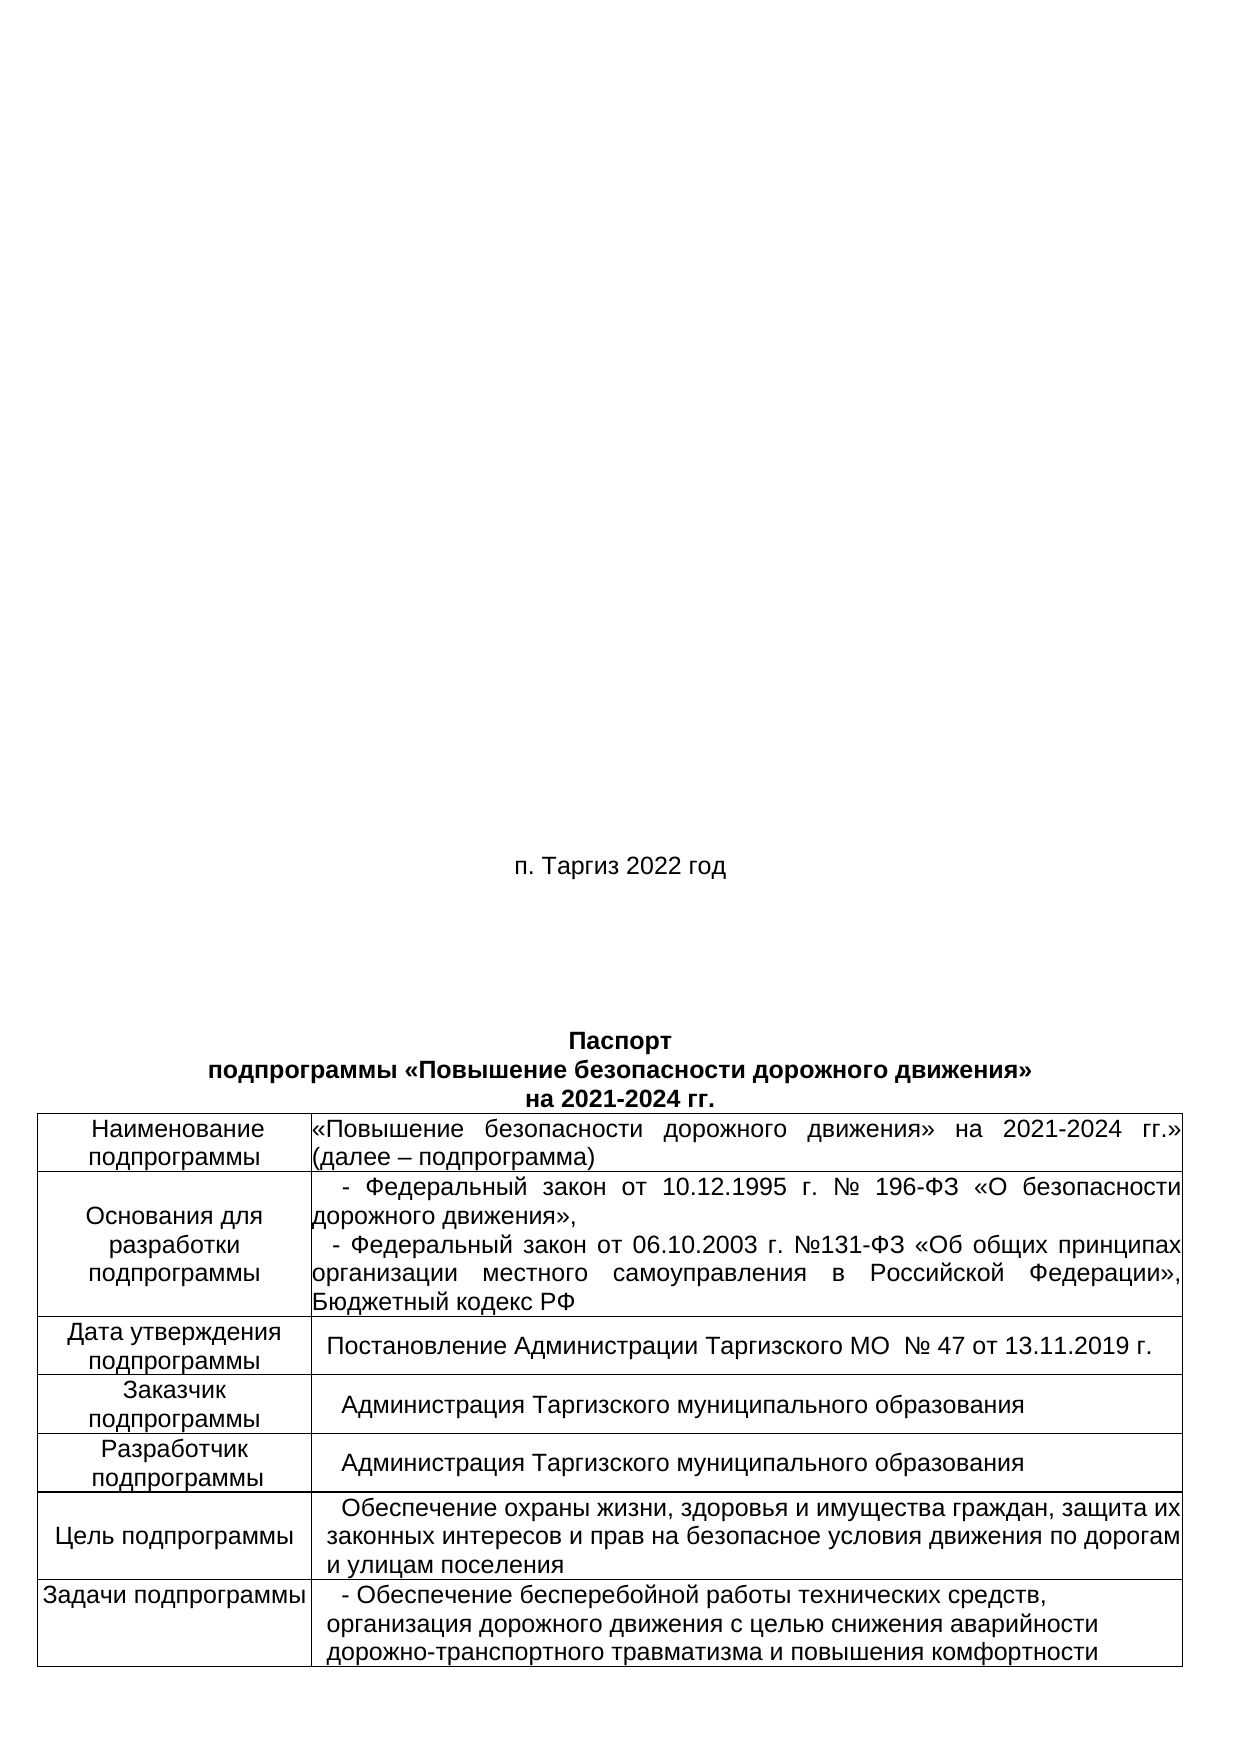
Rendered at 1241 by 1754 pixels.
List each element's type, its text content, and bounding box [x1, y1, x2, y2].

text подпрограммы «Повышение безопасности дорожного движения» [75, 1055, 1165, 1084]
table_header Наименование подпрограммы [38, 1114, 311, 1171]
table_cell Постановление Администрации Таргизского МО № 47 от 13.11.2019 г. [312, 1317, 1182, 1374]
table_cell Разработчик подпрограммы [38, 1434, 311, 1491]
table_header «Повышение безопасности дорожного движения» на 2021-2024 гг.» (далее – подпрограмма) [312, 1114, 1182, 1171]
text Паспорт [75, 1026, 1165, 1055]
table_cell Администрация Таргизского муниципального образования [312, 1375, 1182, 1433]
table_cell Дата утверждения подпрограммы [38, 1317, 311, 1374]
text на 2021-2024 гг. [75, 1084, 1165, 1112]
table_cell Заказчик подпрограммы [38, 1375, 311, 1433]
table_cell - Федеральный закон от 10.12.1995 г. № 196-ФЗ «О безопасности дорожного движения», - Федеральный закон от 06.10.2003 г. №131-ФЗ «Об общих принципах организации местного самоуправления в Российской Федерации», Бюджетный кодекс РФ [312, 1172, 1182, 1316]
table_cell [312, 1580, 1182, 1666]
table_cell Основания для разработки подпрограммы [38, 1172, 311, 1316]
text п. Таргиз 2022 год [75, 851, 1165, 880]
table_cell Цель подпрограммы [38, 1493, 311, 1579]
table_cell Администрация Таргизского муниципального образования [312, 1434, 1182, 1491]
table_cell Обеспечение охраны жизни, здоровья и имущества граждан, защита их законных интересов и прав на безопасное условия движения по дорогам и улицам поселения [312, 1493, 1182, 1579]
table_cell Задачи подпрограммы [38, 1580, 311, 1666]
